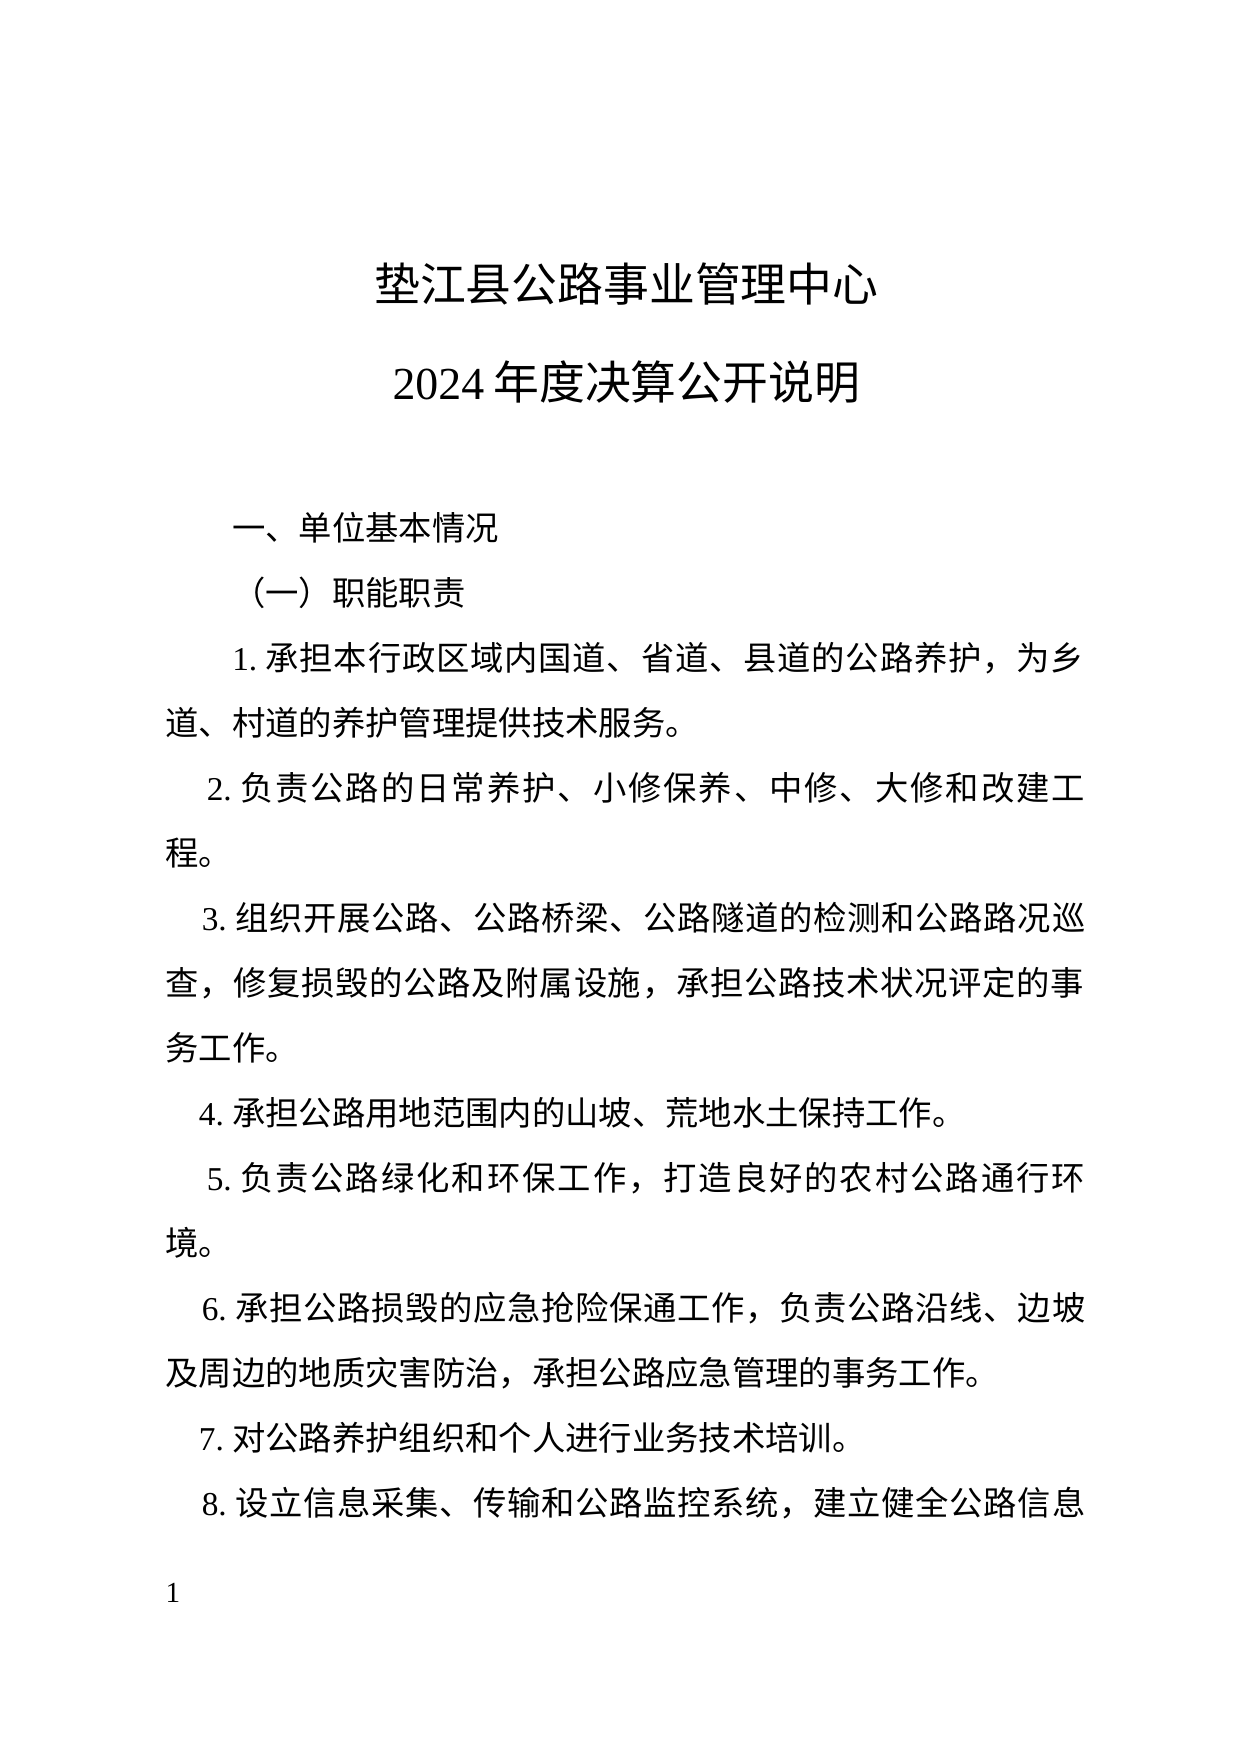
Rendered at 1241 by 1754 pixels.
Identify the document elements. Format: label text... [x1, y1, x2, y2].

text 2024年度决算公开说明 [165, 330, 1087, 428]
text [165, 623, 1087, 1533]
text 垫江县公路事业管理中心 [165, 233, 1087, 330]
text 一、单位基本情况 [165, 493, 1087, 558]
text （一）职能职责 [165, 558, 1087, 623]
